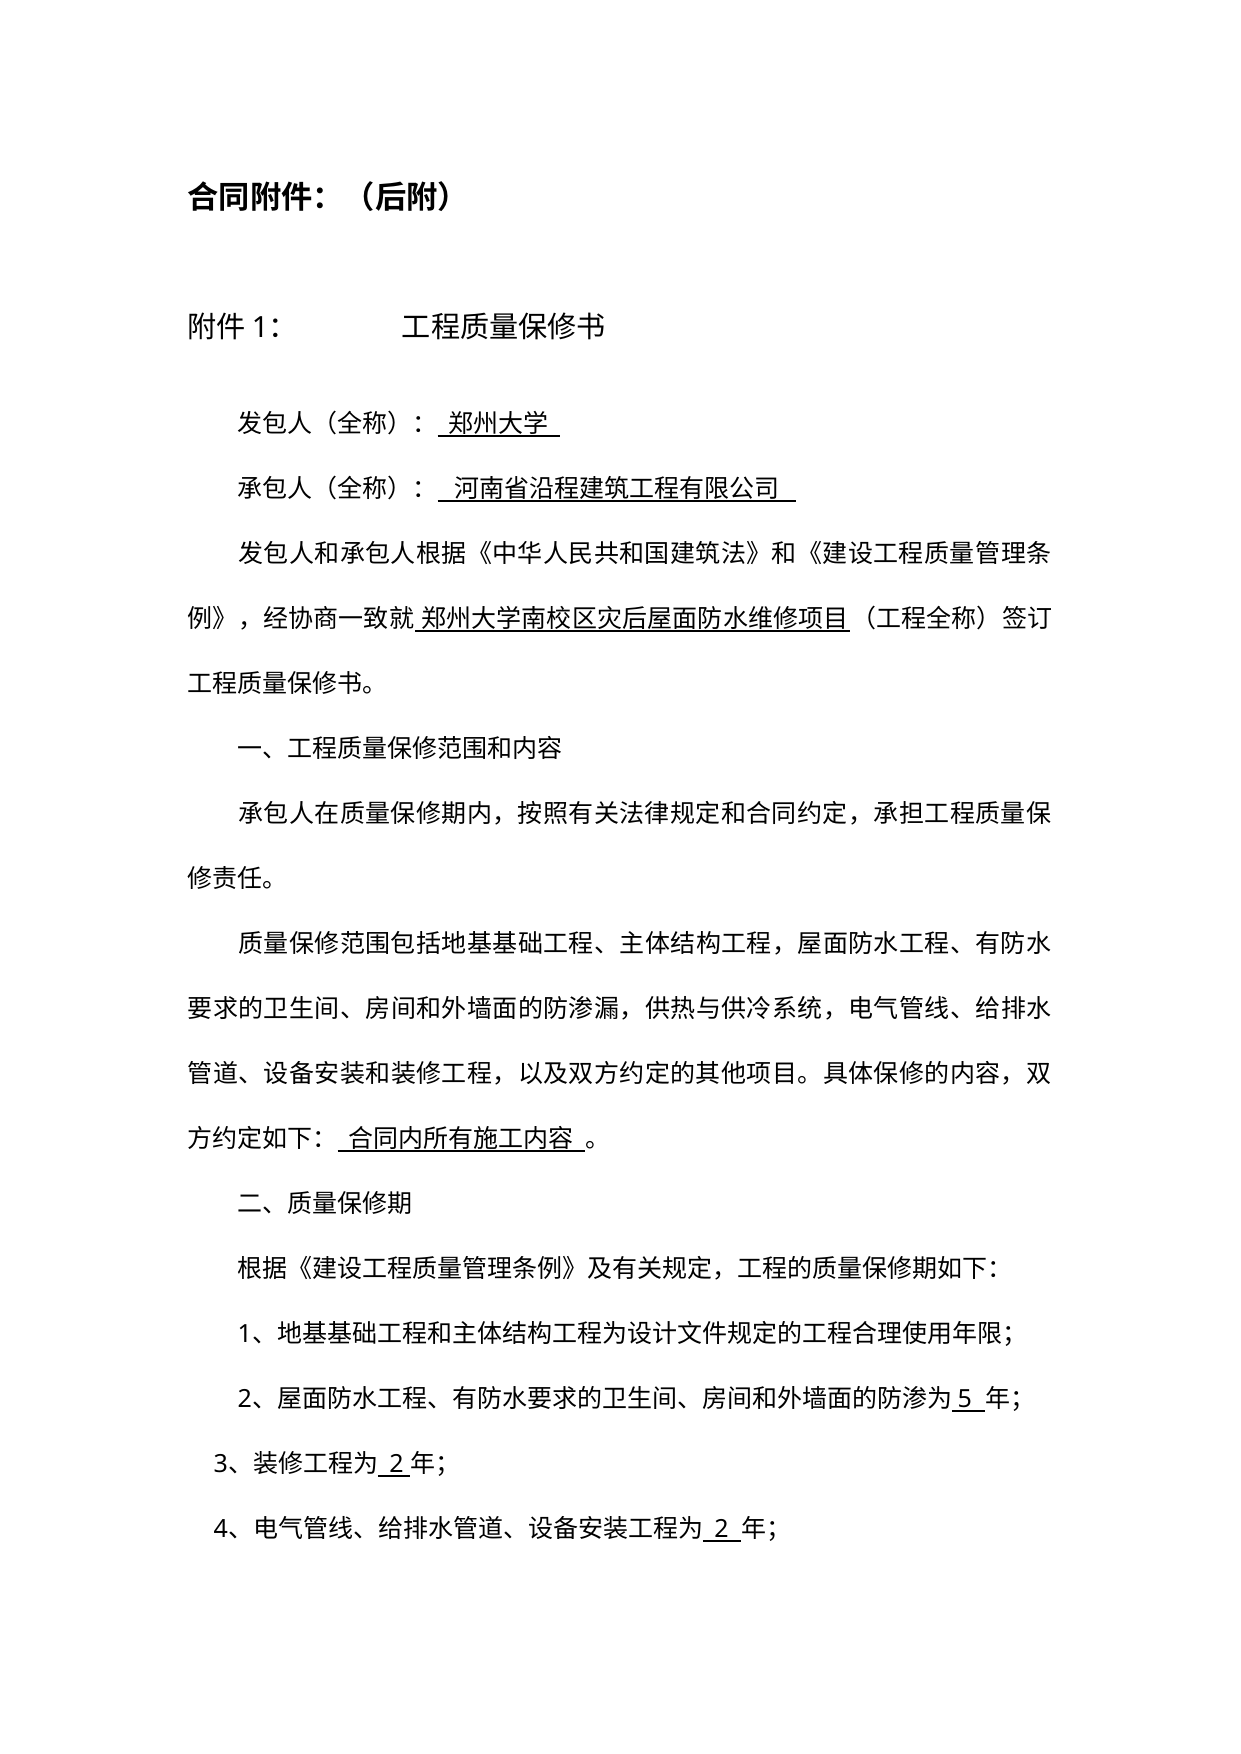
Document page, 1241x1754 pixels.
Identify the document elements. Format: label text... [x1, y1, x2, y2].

text 4、电气管线、给排水管道、设备安装工程为 2 年； [187, 1494, 1053, 1559]
text 发包人（全称）： 郑州大学 [187, 389, 1053, 454]
text 二、质量保修期 [187, 1169, 1053, 1234]
text 附件1： 工程质量保修书 [187, 292, 1053, 357]
text 合同附件：（后附） [187, 162, 1053, 227]
text 发包人和承包人根据《中华人民共和国建筑法》和《建设工程质量管理条例》，经协商一致就 郑州大学南校区灾后屋面防水维修项目（工程全称）签订工程质量保修书。 [187, 519, 1053, 714]
text 质量保修范围包括地基基础工程、主体结构工程，屋面防水工程、有防水要求的卫生间、房间和外墙面的防渗漏，供热与供冷系统，电气管线、给排水管道、设备安装和装修工程，以及双方约定的其他项目。具体保修的内容，双方约定如下： 合同内所有施工内容 。 [187, 909, 1053, 1169]
text 1、地基基础工程和主体结构工程为设计文件规定的工程合理使用年限； [187, 1299, 1053, 1364]
text 3、装修工程为 2 年； [187, 1429, 1053, 1494]
text 承包人（全称）： 河南省沿程建筑工程有限公司 [187, 454, 1053, 519]
text 一、工程质量保修范围和内容 [187, 714, 1053, 779]
text 2、屋面防水工程、有防水要求的卫生间、房间和外墙面的防渗为 5 年； [187, 1364, 1053, 1429]
text 承包人在质量保修期内，按照有关法律规定和合同约定，承担工程质量保修责任。 [187, 779, 1053, 909]
text 根据《建设工程质量管理条例》及有关规定，工程的质量保修期如下： [187, 1234, 1053, 1299]
